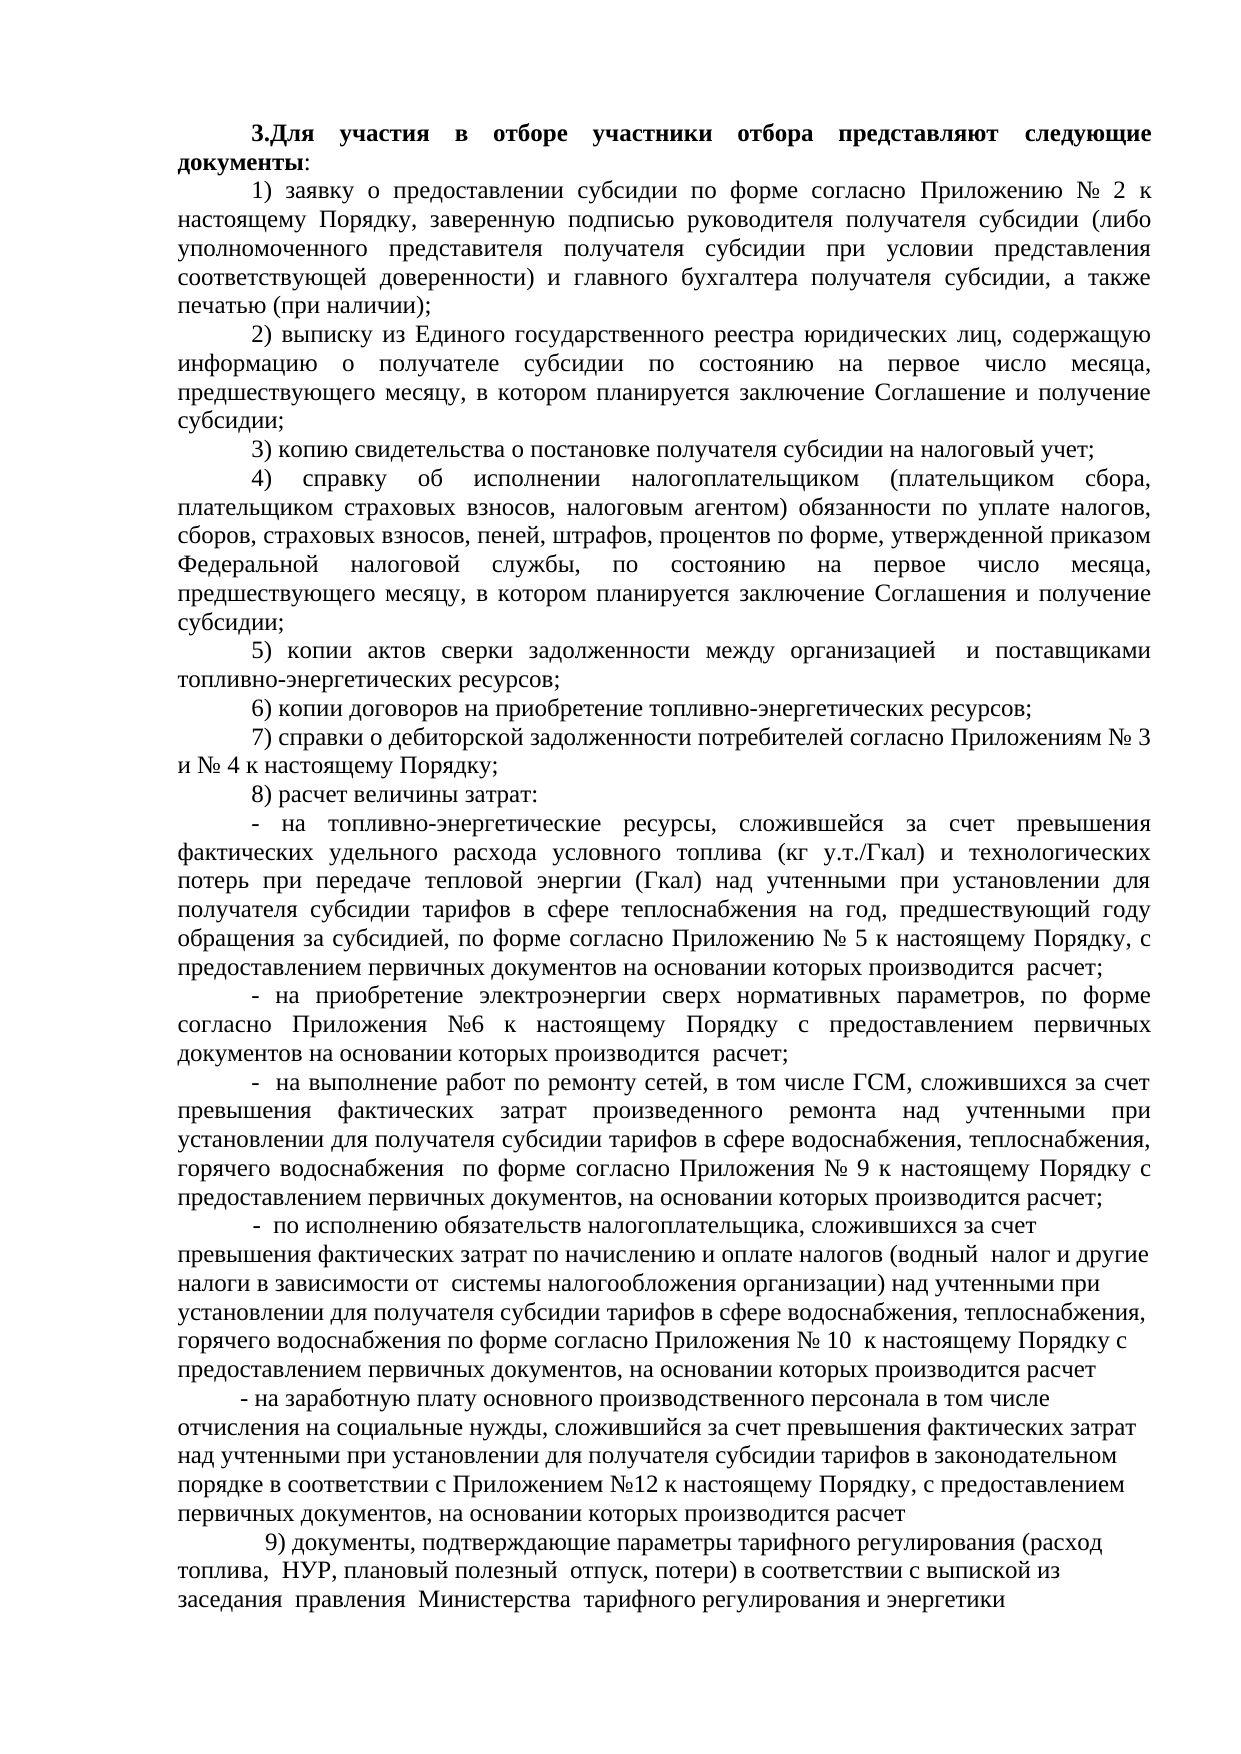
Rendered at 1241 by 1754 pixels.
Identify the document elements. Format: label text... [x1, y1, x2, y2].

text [177, 1527, 1152, 1613]
text - на заработную плату основного производственного персонала в том числе отчисления на социальные нужды, сложившийся за счет превышения фактических затрат над учтенными при установлении для получателя субсидии тарифов в законодательном порядке в соответствии с Приложением №12 к настоящему Порядку, с предоставлением первичных документов, на основании которых производится расчет [177, 1383, 1152, 1527]
text - по исполнению обязательств налогоплательщика, сложившихся за счет превышения фактических затрат по начислению и оплате налогов (водный налог и другие налоги в зависимости от системы налогообложения организации) над учтенными при установлении для получателя субсидии тарифов в сфере водоснабжения, теплоснабжения, горячего водоснабжения по форме согласно Приложения № 10 к настоящему Порядку с предоставлением первичных документов, на основании которых производится расчет [177, 1211, 1152, 1383]
text 7) справки о дебиторской задолженности потребителей согласно Приложениям № 3 и № 4 к настоящему Порядку; [177, 722, 1152, 779]
text 3) копию свидетельства о постановке получателя субсидии на налоговый учет; [177, 434, 1152, 463]
text 6) копии договоров на приобретение топливно-энергетических ресурсов; [177, 693, 1152, 722]
text 4) справку об исполнении налогоплательщиком (плательщиком сбора, плательщиком страховых взносов, налоговым агентом) обязанности по уплате налогов, сборов, страховых взносов, пеней, штрафов, процентов по форме, утвержденной приказом Федеральной налоговой службы, по состоянию на первое число месяца, предшествующего месяцу, в котором планируется заключение Соглашения и получение субсидии; [177, 463, 1152, 636]
text 1) заявку о предоставлении субсидии по форме согласно Приложению № 2 к настоящему Порядку, заверенную подписью руководителя получателя субсидии (либо уполномоченного представителя получателя субсидии при условии представления соответствующей доверенности) и главного бухгалтера получателя субсидии, а также печатью (при наличии); [177, 176, 1152, 319]
text - на приобретение электроэнергии сверх нормативных параметров, по форме согласно Приложения №6 к настоящему Порядку с предоставлением первичных документов на основании которых производится расчет; [177, 981, 1152, 1067]
text - на выполнение работ по ремонту сетей, в том числе ГСМ, сложившихся за счет превышения фактических затрат произведенного ремонта над учтенными при установлении для получателя субсидии тарифов в сфере водоснабжения, теплоснабжения, горячего водоснабжения по форме согласно Приложения № 9 к настоящему Порядку с предоставлением первичных документов, на основании которых производится расчет; [177, 1067, 1152, 1211]
text 5) копии актов сверки задолженности между организацией и поставщиками топливно-энергетических ресурсов; [177, 636, 1152, 693]
text 3.Для участия в отборе участники отбора представляют следующие документы: [177, 118, 1152, 176]
text - на топливно-энергетические ресурсы, сложившейся за счет превышения фактических удельного расхода условного топлива (кг у.т./Гкал) и технологических потерь при передаче тепловой энергии (Гкал) над учтенными при установлении для получателя субсидии тарифов в сфере теплоснабжения на год, предшествующий году обращения за субсидией, по форме согласно Приложению № 5 к настоящему Порядку, с предоставлением первичных документов на основании которых производится расчет; [177, 808, 1152, 981]
text 2) выписку из Единого государственного реестра юридических лиц, содержащую информацию о получателе субсидии по состоянию на первое число месяца, предшествующего месяцу, в котором планируется заключение Соглашение и получение субсидии; [177, 319, 1152, 434]
text 8) расчет величины затрат: [177, 779, 1152, 808]
